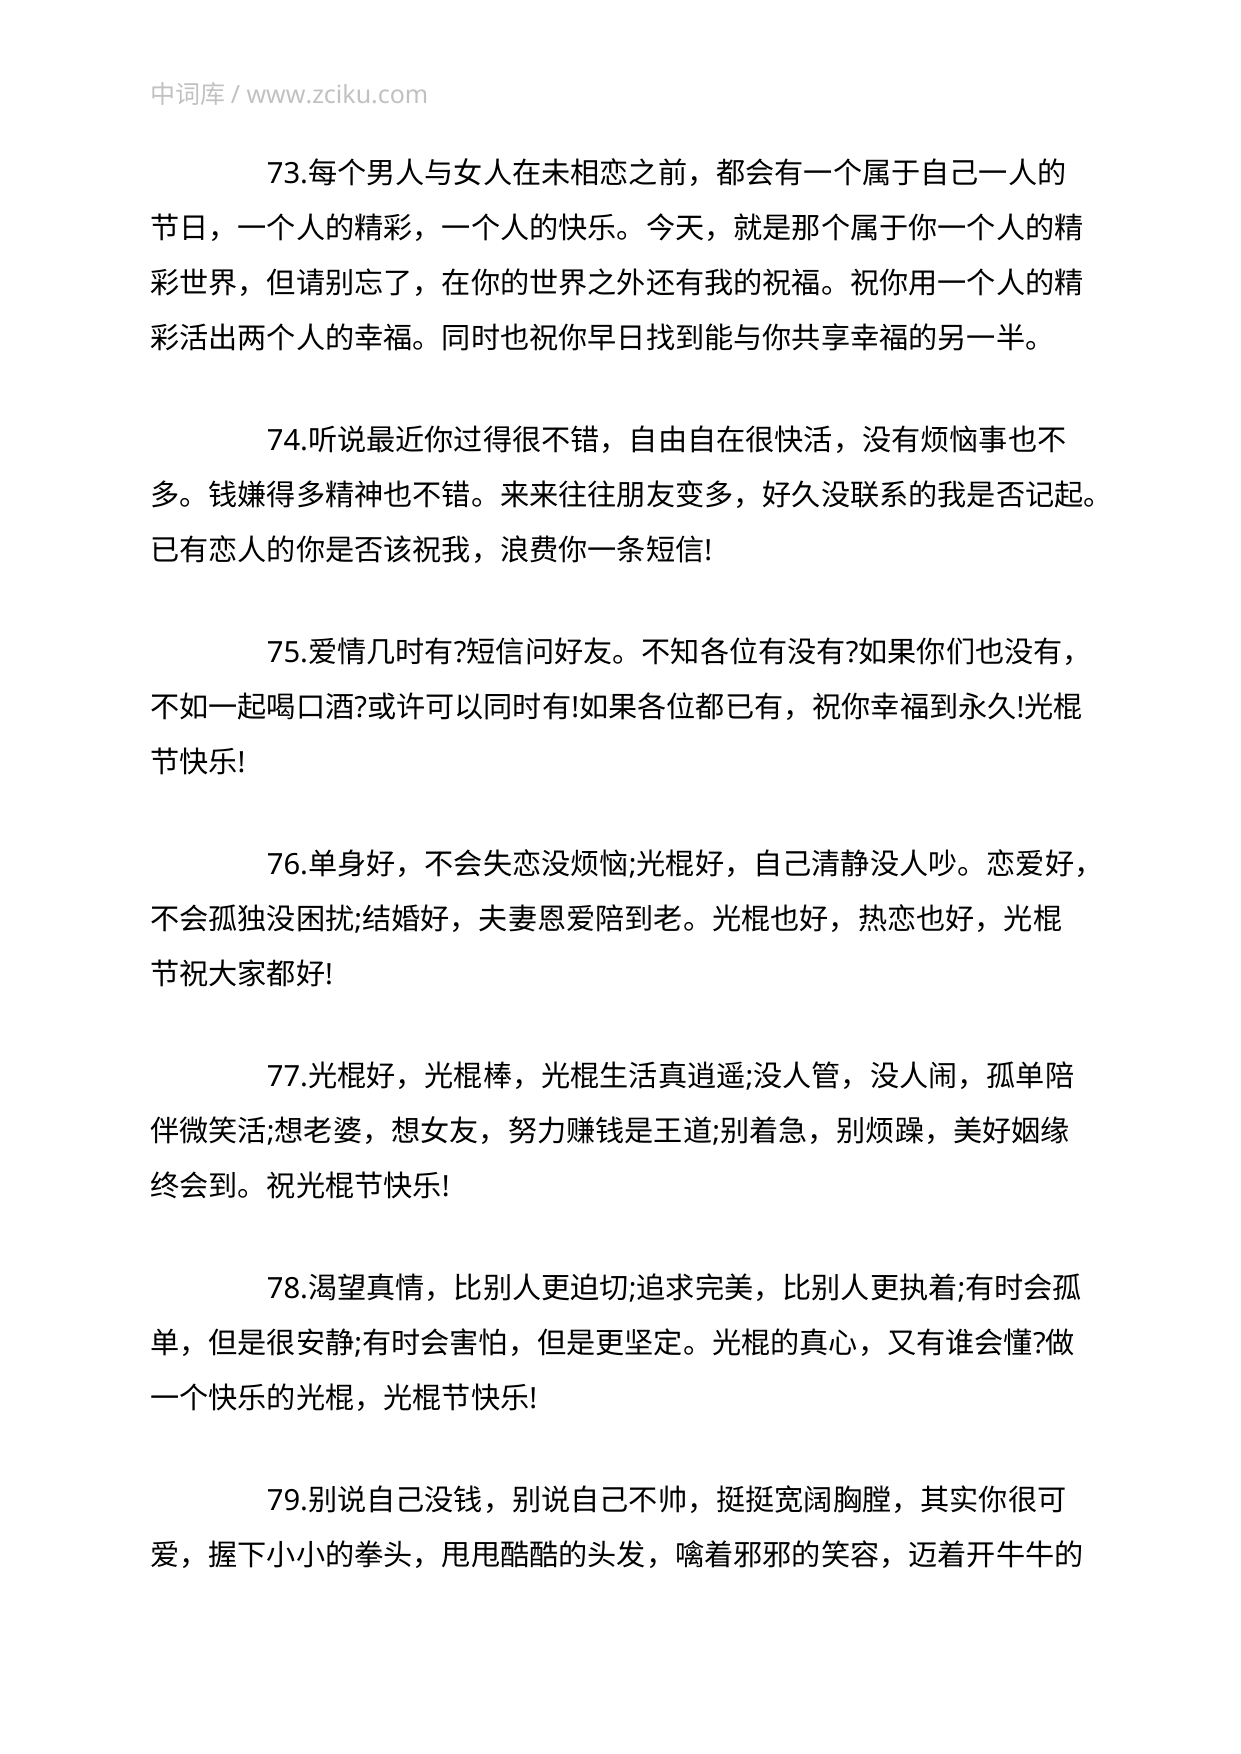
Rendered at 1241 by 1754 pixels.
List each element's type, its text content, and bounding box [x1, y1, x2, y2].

text 75.爱情几时有?短信问好友。不知各位有没有?如果你们也没有，不如一起喝口酒?或许可以同时有!如果各位都已有，祝你幸福到永久!光棍节快乐! [150, 628, 1090, 781]
text 77.光棍好，光棍棒，光棍生活真逍遥;没人管，没人闹，孤单陪伴微笑活;想老婆，想女友，努力赚钱是王道;别着急，别烦躁，美好姻缘终会到。祝光棍节快乐! [150, 1052, 1090, 1205]
text 78.渴望真情，比别人更迫切;追求完美，比别人更执着;有时会孤单，但是很安静;有时会害怕，但是更坚定。光棍的真心，又有谁会懂?做一个快乐的光棍，光棍节快乐! [150, 1264, 1090, 1417]
text 73.每个男人与女人在未相恋之前，都会有一个属于自己一人的节日，一个人的精彩，一个人的快乐。今天，就是那个属于你一个人的精彩世界，但请别忘了，在你的世界之外还有我的祝福。祝你用一个人的精彩活出两个人的幸福。同时也祝你早日找到能与你共享幸福的另一半。 [150, 150, 1090, 357]
text 76.单身好，不会失恋没烦恼;光棍好，自己清静没人吵。恋爱好，不会孤独没困扰;结婚好，夫妻恩爱陪到老。光棍也好，热恋也好，光棍节祝大家都好! [150, 840, 1090, 993]
text 74.听说最近你过得很不错，自由自在很快活，没有烦恼事也不多。钱嫌得多精神也不错。来来往往朋友变多，好久没联系的我是否记起。已有恋人的你是否该祝我，浪费你一条短信! [150, 417, 1090, 569]
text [150, 1476, 1090, 1574]
